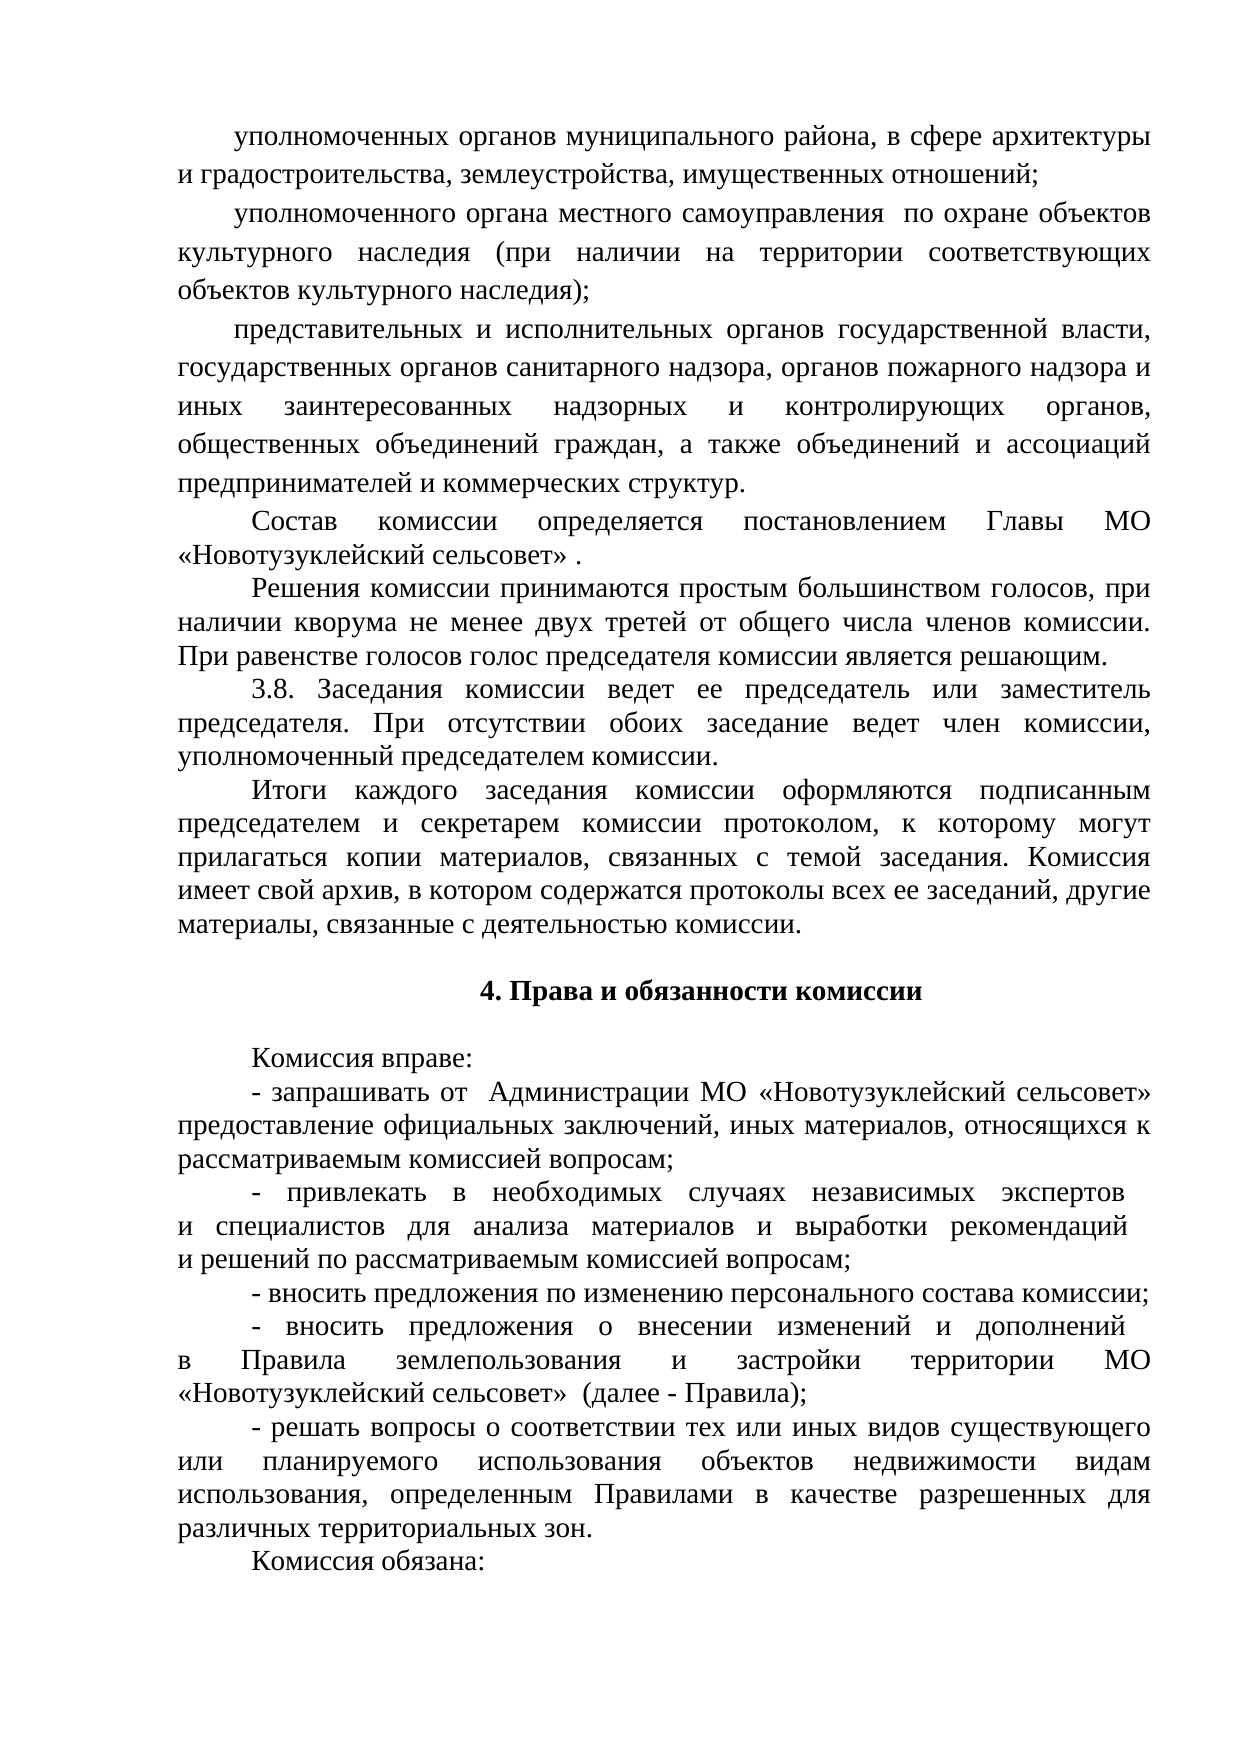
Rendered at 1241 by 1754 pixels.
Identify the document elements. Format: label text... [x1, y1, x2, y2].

text Комиссия вправе: [177, 1040, 1152, 1074]
text - вносить предложения о внесении изменений и дополнений в Правила землепользования и застройки территории МО «Новотузуклейский сельсовет» (далее - Правила); [177, 1308, 1152, 1409]
text - вносить предложения по изменению персонального состава комиссии; [177, 1275, 1152, 1308]
text - решать вопросы о соответствии тех или иных видов существующего или планируемого использования объектов недвижимости видам использования, определенным Правилами в качестве разрешенных для различных территориальных зон. [177, 1409, 1152, 1543]
text 4. Права и обязанности комиссии [177, 973, 1152, 1007]
text 3.8. Заседания комиссии ведет ее председатель или заместитель председателя. При отсутствии обоих заседание ведет член комиссии, уполномоченный председателем комиссии. [177, 671, 1152, 772]
text Итоги каждого заседания комиссии оформляются подписанным председателем и секретарем комиссии протоколом, к которому могут прилагаться копии материалов, связанных с темой заседания. Комиссия имеет свой архив, в котором содержатся протоколы всех ее заседаний, другие материалы, связанные с деятельностью комиссии. [177, 772, 1152, 939]
text - привлекать в необходимых случаях независимых экспертов и специалистов для анализа материалов и выработки рекомендаций и решений по рассматриваемым комиссией вопросам; [177, 1174, 1152, 1275]
text Решения комиссии принимаются простым большинством голосов, при наличии кворума не менее двух третей от общего числа членов комиссии. При равенстве голосов голос председателя комиссии является решающим. [177, 571, 1152, 671]
text Состав комиссии определяется постановлением Главы МО «Новотузуклейский сельсовет» . [177, 503, 1152, 571]
text представительных и исполнительных органов государственной власти, государственных органов санитарного надзора, органов пожарного надзора и иных заинтересованных надзорных и контролирующих органов, общественных объединений граждан, а также объединений и ассоциаций предпринимателей и коммерческих структур. [177, 311, 1152, 498]
text уполномоченных органов муниципального района, в сфере архитектуры и градостроительства, землеустройства, имущественных отношений; [177, 118, 1152, 190]
text Комиссия обязана: [177, 1543, 1152, 1577]
text - запрашивать от Администрации МО «Новотузуклейский сельсовет» предоставление официальных заключений, иных материалов, относящихся к рассматриваемым комиссией вопросам; [177, 1074, 1152, 1174]
text уполномоченного органа местного самоуправления по охране объектов культурного наследия (при наличии на территории соответствующих объектов культурного наследия); [177, 195, 1152, 306]
